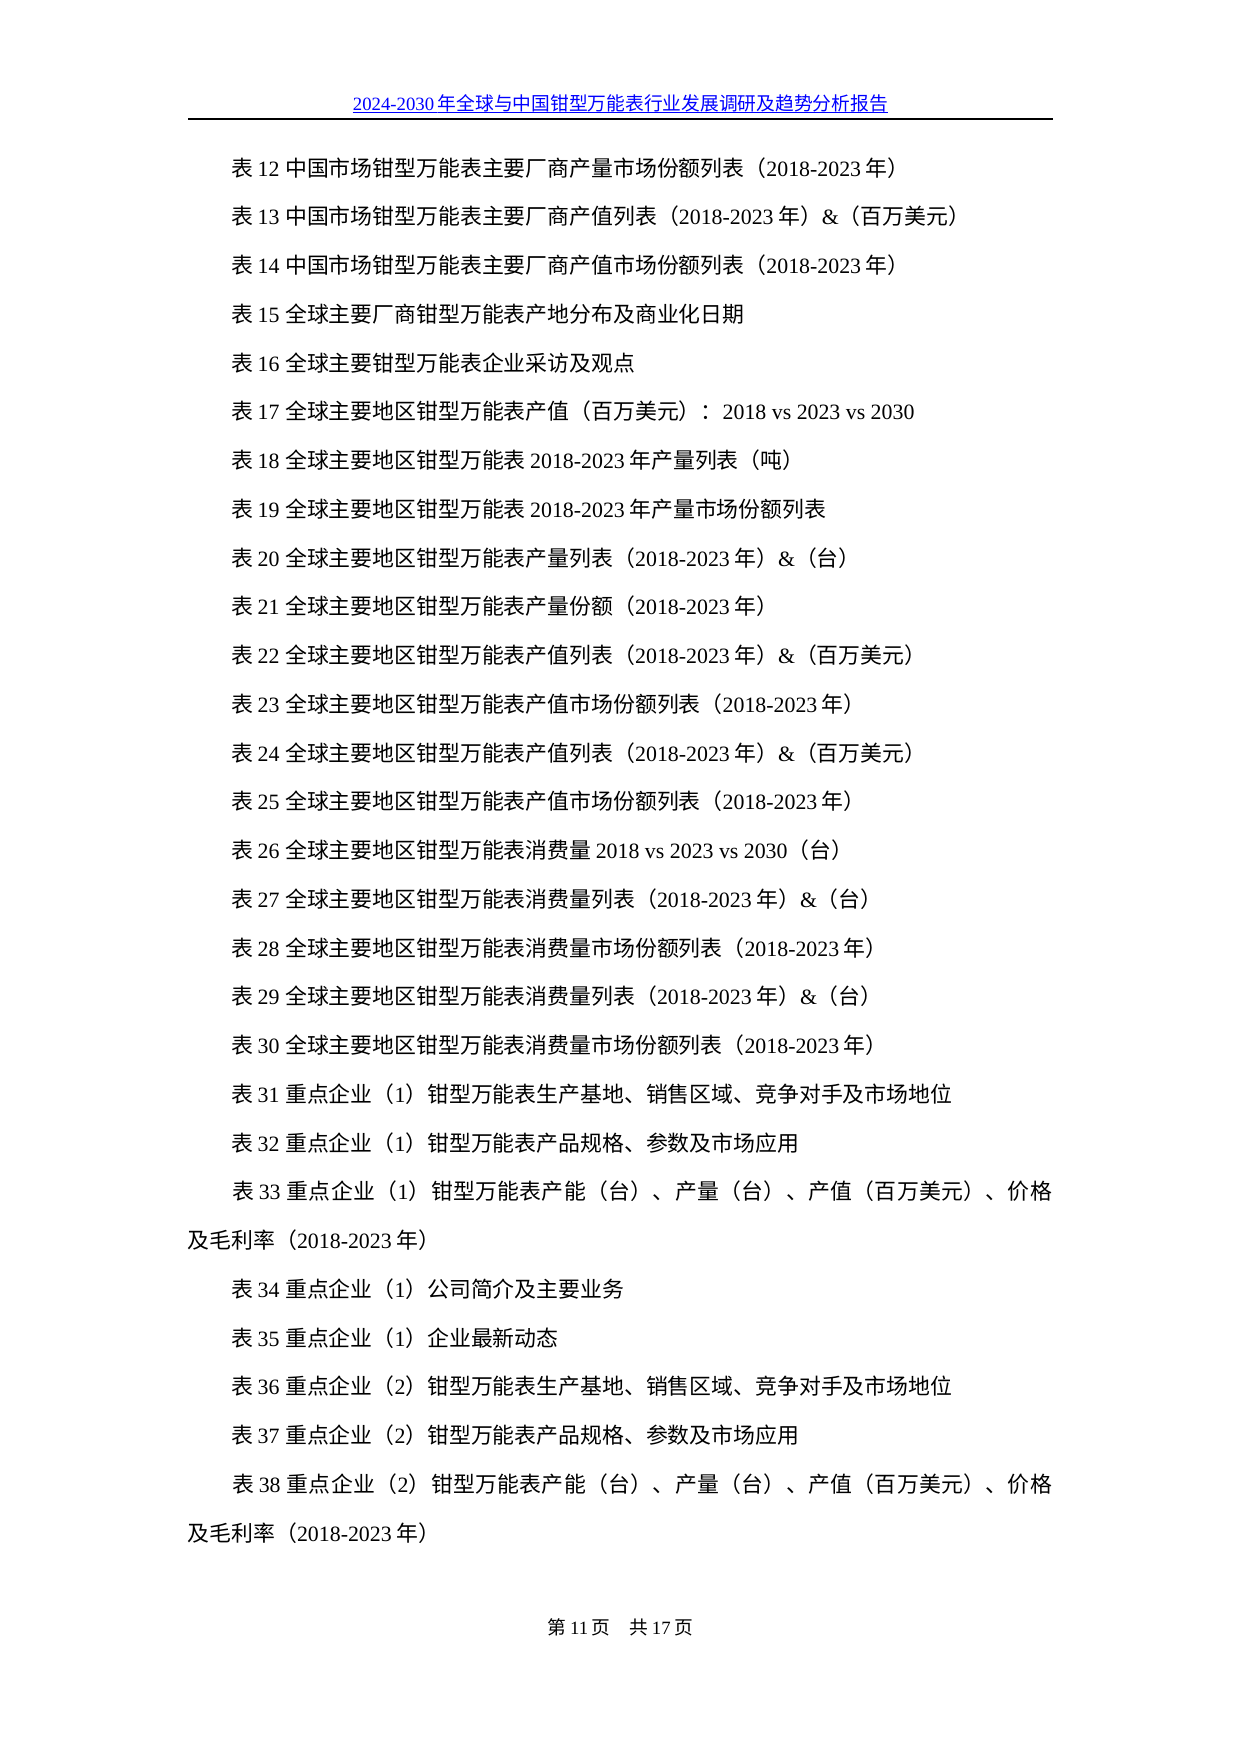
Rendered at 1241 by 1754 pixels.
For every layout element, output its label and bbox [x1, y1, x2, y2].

text [187, 150, 1053, 1548]
